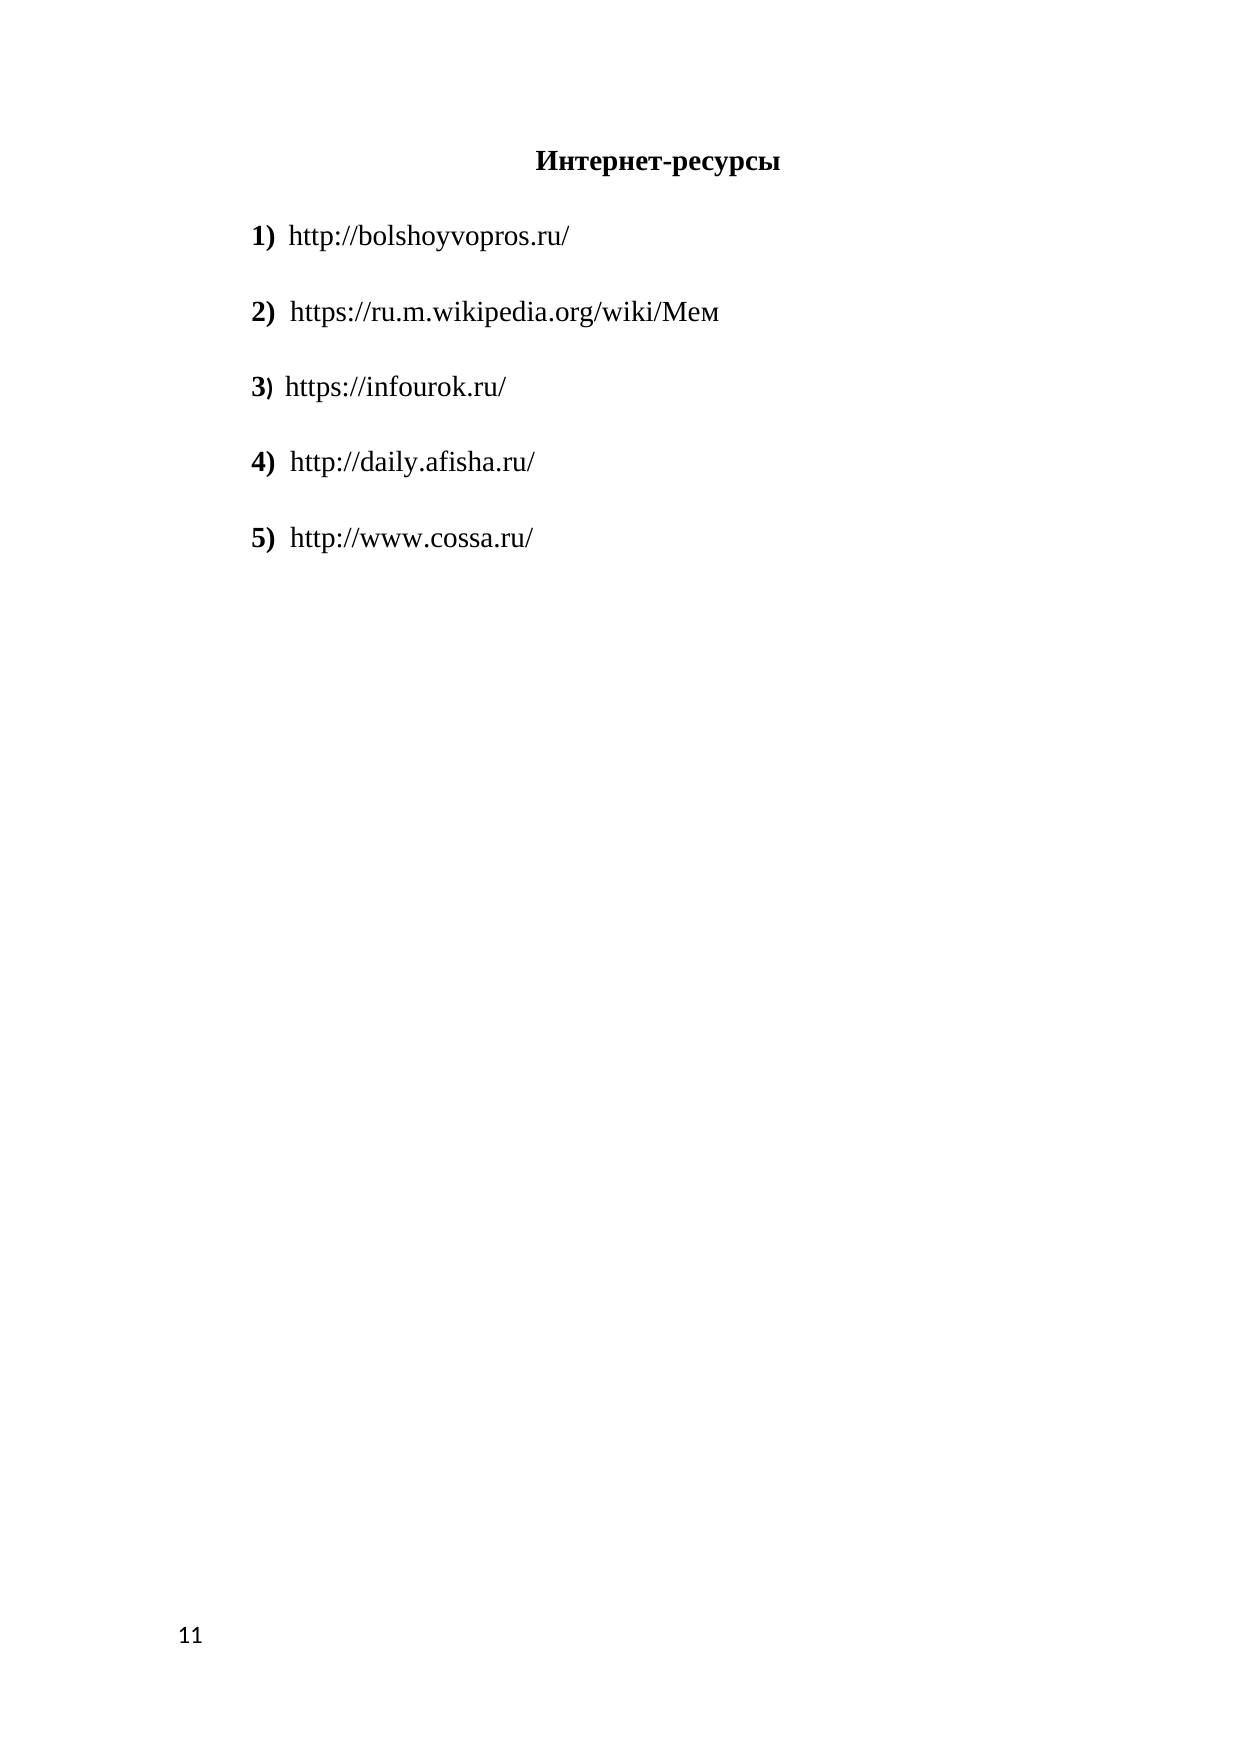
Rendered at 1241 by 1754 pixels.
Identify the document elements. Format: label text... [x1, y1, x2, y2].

text 4) http://daily.afisha.ru/ [177, 444, 1122, 478]
text 2) https://ru.m.wikipedia.org/wiki/Мем [177, 294, 1122, 327]
text Интернет-ресурсы [177, 143, 1122, 177]
text 3) https://infourok.ru/ [177, 369, 1122, 403]
text 1) http://bolshoyvopros.ru/ [177, 218, 1122, 252]
text 5) http://www.cossa.ru/ [177, 520, 1122, 553]
